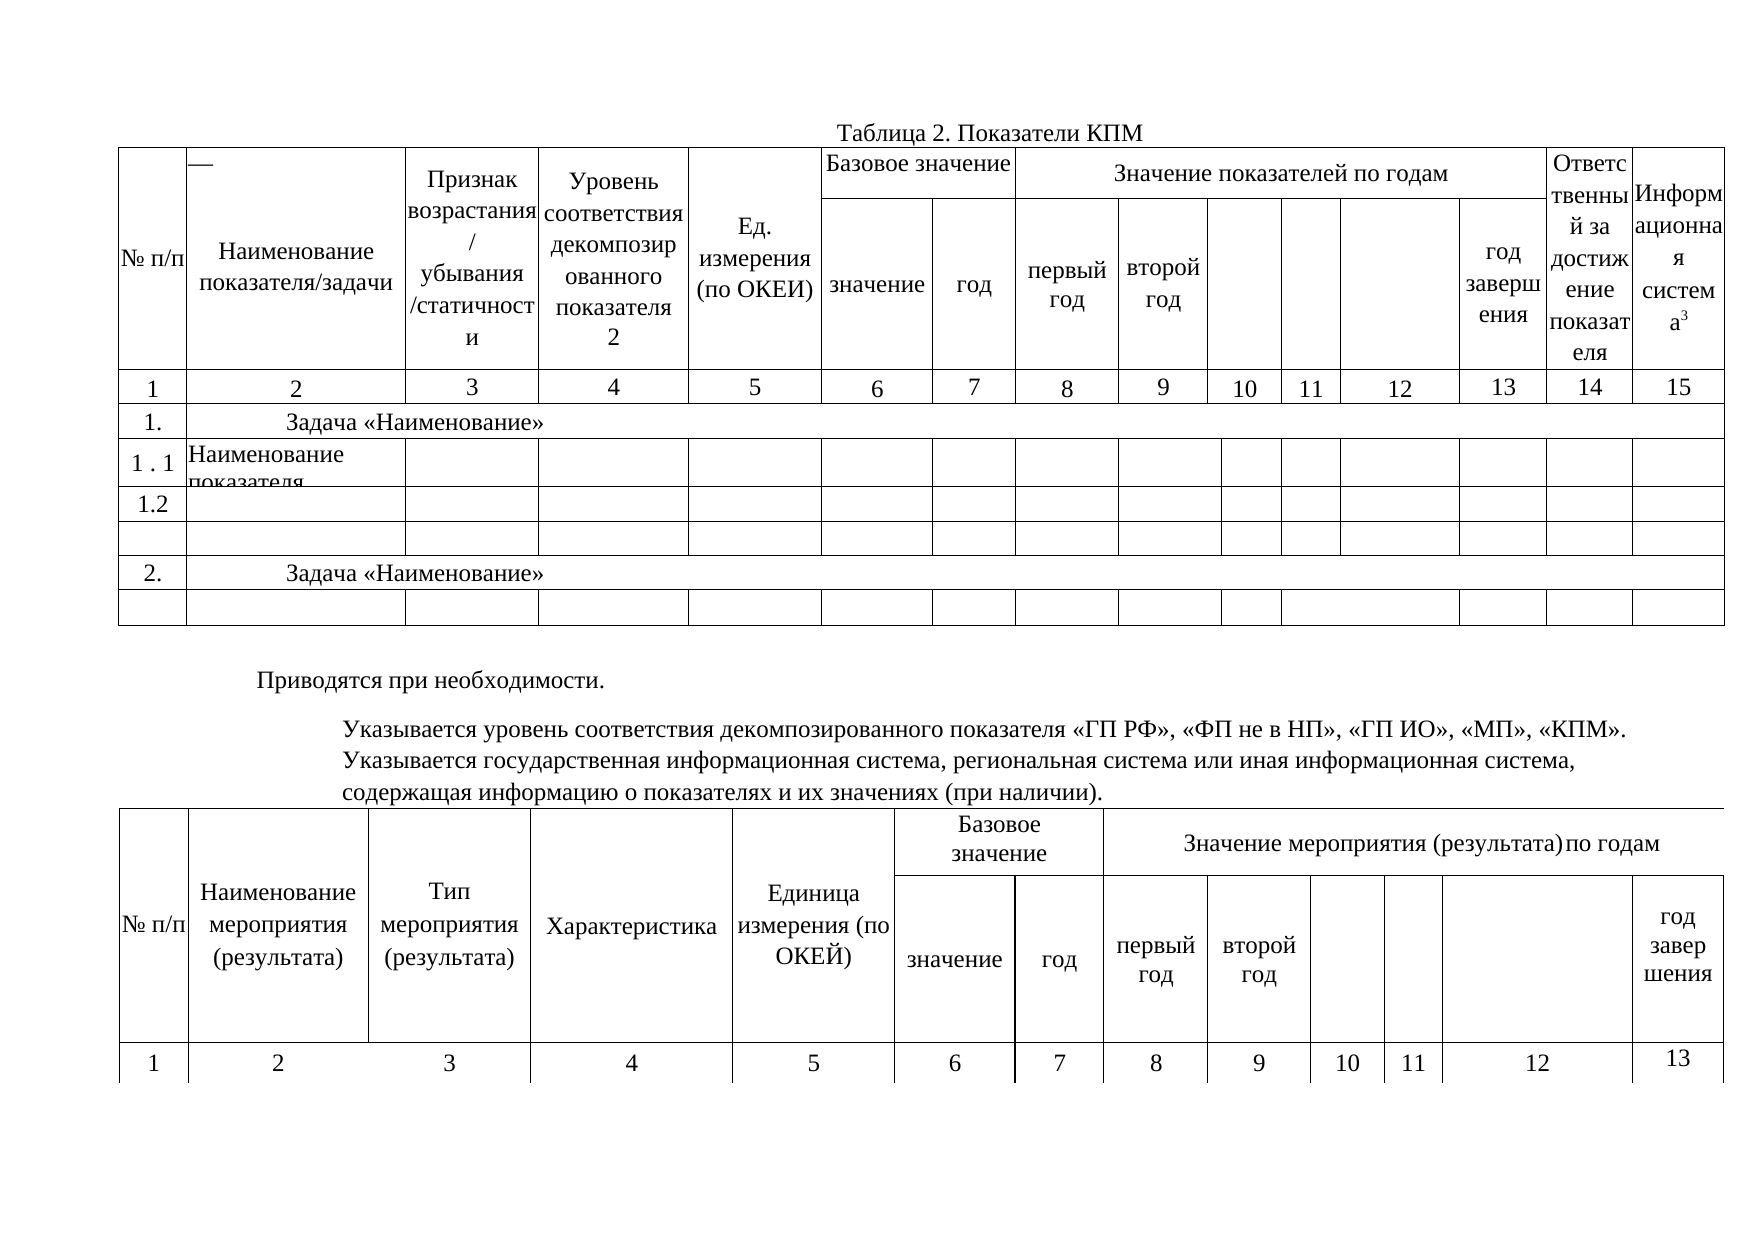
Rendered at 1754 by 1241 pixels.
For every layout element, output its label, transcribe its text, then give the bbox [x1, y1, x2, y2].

table_cell [1282, 590, 1459, 625]
table_cell первый год [1104, 876, 1207, 1042]
table_cell [187, 522, 405, 555]
table_cell [1311, 876, 1384, 1042]
table_cell 1.2 [119, 487, 186, 521]
table_cell [1633, 590, 1724, 625]
table_cell [689, 522, 821, 555]
table_cell [1222, 590, 1281, 625]
table_cell [1119, 487, 1221, 521]
table_cell 3 [368, 1043, 530, 1082]
table_header Базовое значение [895, 809, 1103, 875]
text Указывается государственная информационная система, региональная система или иная информационная система, содержащая информацию о показателях и их значениях (при наличии). [342, 745, 1665, 806]
table_cell 1 . 1 [119, 439, 186, 486]
table_cell [539, 439, 688, 486]
table_header Тип мероприятия (результата) [369, 809, 530, 1042]
table_cell 9 [1208, 1043, 1310, 1082]
table_cell Наименование показателя [187, 439, 405, 486]
table_header Единица измерения (по ОКЕЙ) [733, 809, 894, 1042]
table_header — Наименование показателя/задачи [187, 148, 405, 369]
table_cell 12 [1443, 1043, 1632, 1082]
table_header Признак возрастания/ убывания /статичности [406, 148, 538, 369]
table_cell [1016, 590, 1118, 625]
table_cell значение [822, 199, 932, 369]
table_cell 2 [187, 370, 405, 403]
text Указывается уровень соответствия декомпозированного показателя «ГП РФ», «ФП не в НП», «ГП ИО», «МП», «КПМ». [342, 714, 1665, 742]
table_cell значение [895, 876, 1014, 1042]
table_cell [119, 590, 186, 625]
table_cell [187, 590, 405, 625]
table_cell [1119, 439, 1221, 486]
text Приводятся при необходимости. [177, 665, 1665, 694]
table_cell Задача «Наименование» [187, 404, 1724, 438]
table_cell второй год [1119, 199, 1207, 369]
table_cell [1341, 522, 1459, 555]
table_cell год завер шения [1633, 876, 1723, 1042]
table_cell 8 [1016, 370, 1118, 403]
table_cell [539, 487, 688, 521]
table_cell [1633, 522, 1724, 555]
table_header Ответственный за достижение показателя [1547, 148, 1632, 369]
table_header Значение мероприятия (результата) [1104, 809, 1564, 875]
table_cell 1 [119, 370, 186, 403]
table_cell [822, 522, 932, 555]
table_cell [1633, 487, 1724, 521]
table_cell [119, 522, 186, 555]
table_cell [1282, 439, 1340, 486]
table_cell [933, 487, 1015, 521]
table_cell [1341, 487, 1459, 521]
table_cell [406, 590, 538, 625]
table_cell [1222, 439, 1281, 486]
table_cell 10 [1311, 1043, 1384, 1082]
table_cell [933, 522, 1015, 555]
table_cell [1016, 487, 1118, 521]
table_cell [406, 439, 538, 486]
table_cell [1119, 590, 1221, 625]
text Таблица 2. Показатели КПМ [837, 118, 1665, 147]
table_cell [1547, 590, 1632, 625]
table_cell [689, 487, 821, 521]
table_cell 1. [119, 404, 186, 438]
table_cell [689, 590, 821, 625]
table_cell [1341, 439, 1459, 486]
table_cell 6 [895, 1043, 1014, 1082]
table_header Характеристика [531, 809, 732, 1042]
table_cell [933, 590, 1015, 625]
table_cell [1222, 487, 1281, 521]
table_header Информационная система3 [1633, 148, 1724, 369]
table_cell 10 [1208, 370, 1281, 403]
table_cell [933, 439, 1015, 486]
table_cell [1460, 590, 1546, 625]
table_cell [1282, 487, 1340, 521]
table_cell [1016, 522, 1118, 555]
table_cell [406, 487, 538, 521]
table_cell год завершения [1460, 199, 1546, 369]
table_cell 5 [733, 1043, 894, 1082]
table_cell [1341, 199, 1459, 369]
table_cell [539, 522, 688, 555]
table_cell [1222, 522, 1281, 555]
table_cell 15 [1633, 370, 1724, 403]
table_cell 7 [933, 370, 1015, 403]
table_cell [822, 590, 932, 625]
table_cell 4 [531, 1043, 732, 1082]
table_cell 2 [189, 1043, 368, 1082]
table_cell [822, 439, 932, 486]
table_cell 3 [406, 370, 538, 403]
table_cell 13 [1460, 370, 1546, 403]
table_cell 4 [539, 370, 688, 403]
table_header № п/п [119, 148, 186, 369]
table_header по годам [1564, 809, 1723, 875]
table_cell [689, 439, 821, 486]
table_cell [1460, 487, 1546, 521]
table_cell [1208, 199, 1281, 369]
table_cell 2. [119, 556, 186, 589]
table_cell [1460, 439, 1546, 486]
table_cell 8 [1104, 1043, 1207, 1082]
table_cell [1119, 522, 1221, 555]
table_cell 11 [1385, 1043, 1442, 1082]
table_cell 5 [689, 370, 821, 403]
table_cell [822, 487, 932, 521]
table_cell первый год [1016, 199, 1118, 369]
table_cell 11 [1282, 370, 1340, 403]
table_cell [1282, 199, 1340, 369]
table_cell [1443, 876, 1632, 1042]
table_header Наименование мероприятия (результата) [189, 809, 368, 1042]
table_cell Задача «Наименование» [187, 556, 1724, 589]
table_cell год [1016, 876, 1103, 1042]
table_header № п/п [120, 809, 188, 1042]
table_cell 14 [1547, 370, 1632, 403]
table_cell 6 [822, 370, 932, 403]
table_header Уровень соответствия декомпозир ованного показателя 2 [539, 148, 688, 369]
table_header Базовое значение [822, 148, 1015, 197]
table_cell [1547, 522, 1632, 555]
table_cell [1547, 487, 1632, 521]
table_header Ед. измерения (по ОКЕИ) [689, 148, 821, 369]
table_cell [1633, 439, 1724, 486]
table_cell 12 [1341, 370, 1459, 403]
table_cell [539, 590, 688, 625]
table_cell [1460, 522, 1546, 555]
table_cell [1547, 439, 1632, 486]
table_cell 9 [1119, 370, 1207, 403]
table_cell [1016, 439, 1118, 486]
table_cell [187, 487, 405, 521]
table_cell второй год [1208, 876, 1310, 1042]
table_cell [1385, 876, 1442, 1042]
table_header Значение показателей по годам [1016, 148, 1546, 197]
table_cell [1282, 522, 1340, 555]
table_cell 7 [1016, 1043, 1103, 1082]
table_cell 1 [120, 1043, 188, 1082]
table_cell 13 [1633, 1043, 1723, 1082]
table_cell [406, 522, 538, 555]
table_cell год [933, 199, 1015, 369]
